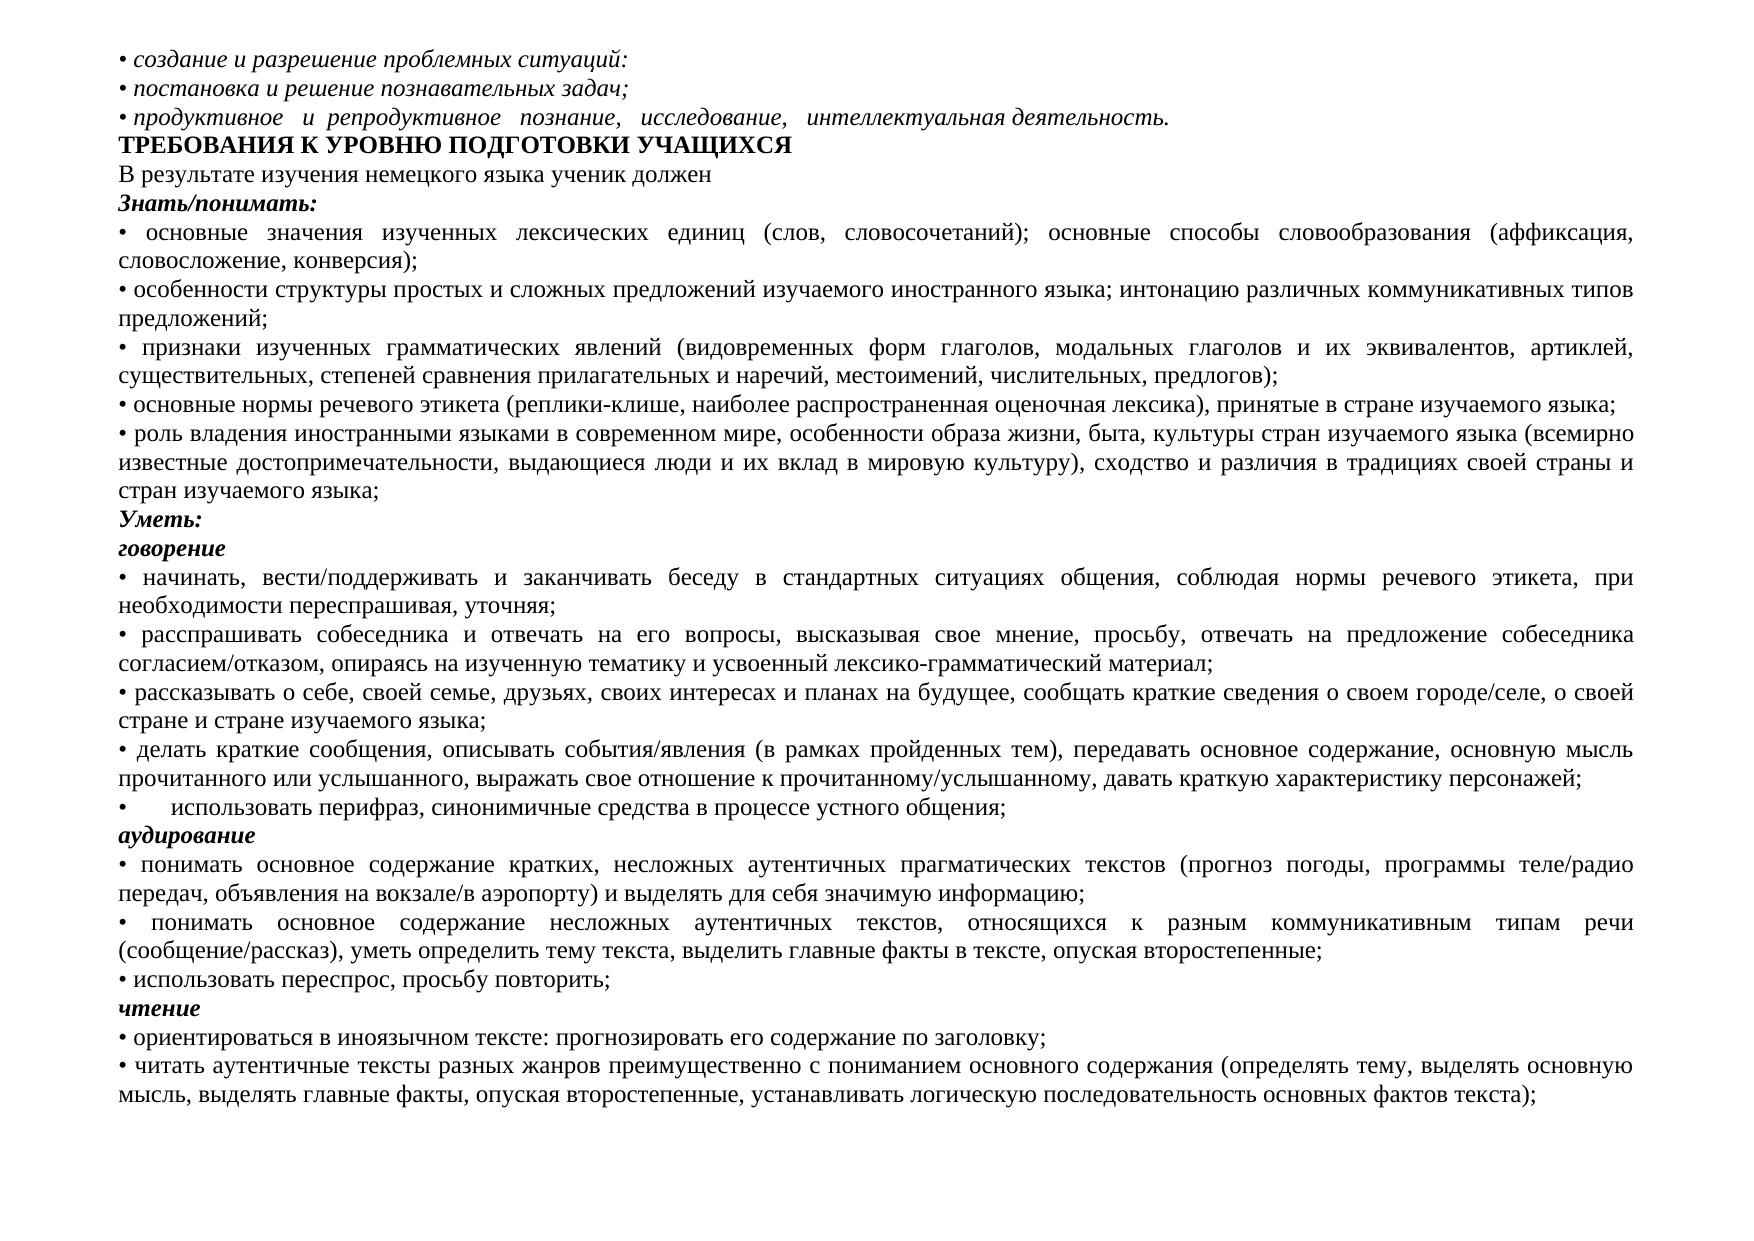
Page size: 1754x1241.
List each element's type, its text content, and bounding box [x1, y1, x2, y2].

text • признаки изученных грамматических явлений (видовременных форм глаголов, модальных глаголов и их эквивалентов, артиклей, существительных, степеней сравнения прилагательных и наречий, местоимений, числительных, предлогов); [118, 332, 1636, 389]
text Уметь: [118, 504, 1636, 533]
text • роль владения иностранными языками в современном мире, особенности образа жизни, быта, культуры стран изучаемого языка (всемирно известные достопримечательности, выдающиеся люди и их вклад в мировую культуру), сходство и различия в традициях своей страны и стран изучаемого языка; [118, 418, 1636, 504]
text • делать краткие сообщения, описывать события/явления (в рамках пройденных тем), передавать основное содержание, основную мысль прочитанного или услышанного, выражать свое отношение к прочитанному/услышанному, давать краткую характеристику персонажей; [118, 734, 1636, 792]
text • основные нормы речевого этикета (реплики-клише, наиболее распространенная оценочная лексика), принятые в стране изучаемого языка; [118, 389, 1636, 418]
text • понимать основное содержание кратких, несложных аутентичных прагматических текстов (прогноз погоды, программы теле/радио передач, объявления на вокзале/в аэропорту) и выделять для себя значимую информацию; [118, 849, 1636, 907]
text В результате изучения немецкого языка ученик должен [118, 159, 1636, 188]
text ТРЕБОВАНИЯ К УРОВНЮ ПОДГОТОВКИ УЧАЩИХСЯ [118, 131, 1636, 159]
text • рассказывать о себе, своей семье, друзьях, своих интересах и планах на будущее, сообщать краткие сведения о своем городе/селе, о своей стране и стране изучаемого языка; [118, 677, 1636, 734]
text говорение [118, 533, 1636, 562]
text • ориентироваться в иноязычном тексте: прогнозировать его содержание по заголовку; [118, 1022, 1636, 1051]
text • продуктивное и репродуктивное познание, исследование, интеллектуальная деятельность. [118, 102, 1636, 131]
text • расспрашивать собеседника и отвечать на его вопросы, высказывая свое мнение, просьбу, отвечать на предложение собеседника согласием/отказом, опираясь на изученную тематику и усвоенный лексико-грамматический материал; [118, 619, 1636, 677]
text • основные значения изученных лексических единиц (слов, словосочетаний); основные способы словообразования (аффиксация, словосложение, конверсия); [118, 217, 1636, 274]
text • читать аутентичные тексты разных жанров преимущественно с пониманием основного содержания (определять тему, выделять основную мысль, выделять главные факты, опуская второстепенные, устанавливать логическую последовательность основных фактов текста); [118, 1051, 1636, 1108]
text • начинать, вести/поддерживать и заканчивать беседу в стандартных ситуациях общения, соблюдая нормы речевого этикета, при необходимости переспрашивая, уточняя; [118, 562, 1636, 619]
text • особенности структуры простых и сложных предложений изучаемого иностранного языка; интонацию различных коммуникативных типов предложений; [118, 274, 1636, 332]
text • использовать перифраз, синонимичные средства в процессе устного общения; [118, 792, 1636, 821]
text • создание и разрешение проблемных ситуаций: [118, 44, 1636, 73]
text • постановка и решение познавательных задач; [118, 73, 1636, 102]
text • понимать основное содержание несложных аутентичных текстов, относящихся к разным коммуникативным типам речи (сообщение/рассказ), уметь определить тему текста, выделить главные факты в тексте, опуская второстепенные; [118, 907, 1636, 964]
text Знать/понимать: [118, 188, 1636, 217]
text аудирование [118, 821, 1636, 849]
text чтение [118, 993, 1636, 1022]
text • использовать переспрос, просьбу повторить; [118, 964, 1636, 993]
